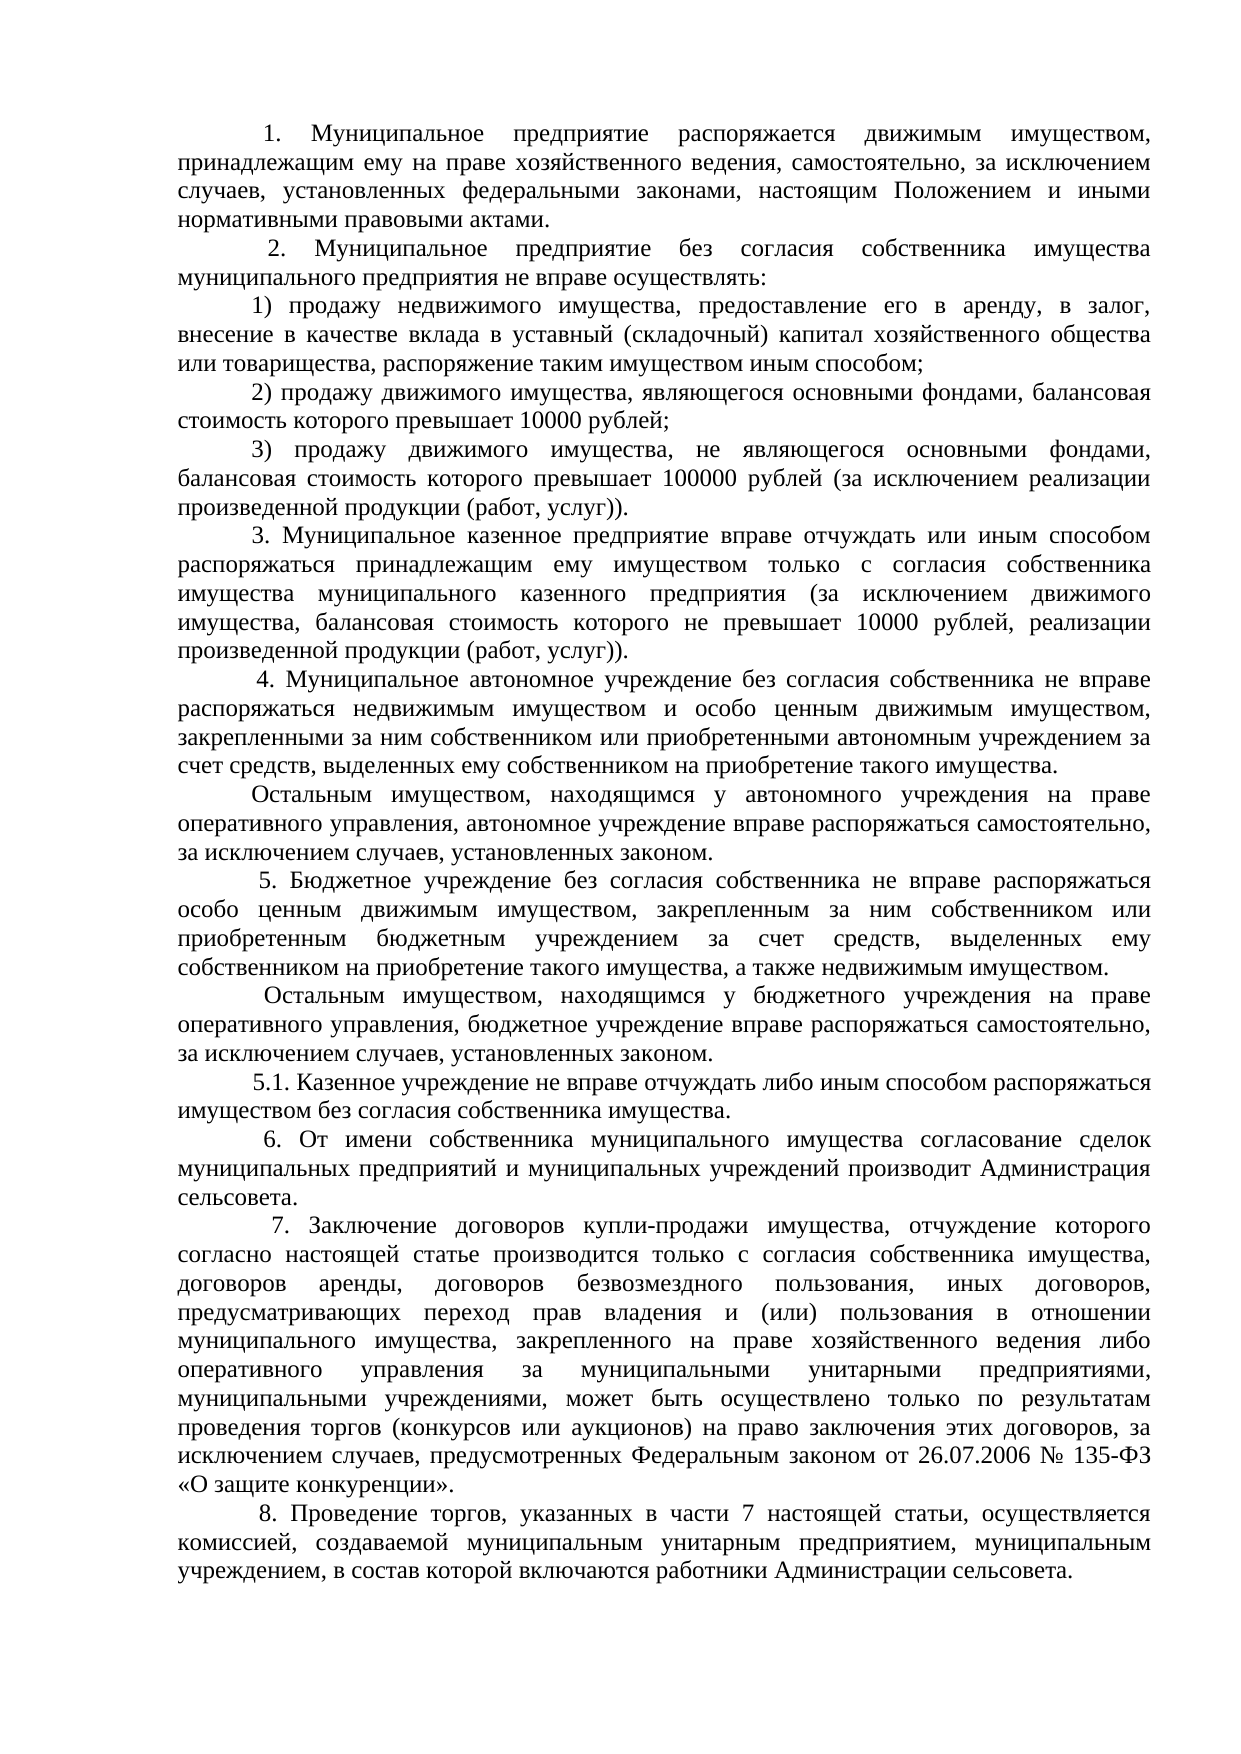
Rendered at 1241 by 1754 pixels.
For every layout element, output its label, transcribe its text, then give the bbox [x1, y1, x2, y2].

text Остальным имуществом, находящимся у бюджетного учреждения на праве оперативного управления, бюджетное учреждение вправе распоряжаться самостоятельно, за исключением случаев, установленных законом. [177, 981, 1152, 1067]
text 2) продажу движимого имущества, являющегося основными фондами, балансовая стоимость которого превышает 10000 рублей; [177, 377, 1152, 434]
text 5. Бюджетное учреждение без согласия собственника не вправе распоряжаться особо ценным движимым имуществом, закрепленным за ним собственником или приобретенным бюджетным учреждением за счет средств, выделенных ему собственником на приобретение такого имущества, а также недвижимым имуществом. [177, 866, 1152, 981]
text 5.1. Казенное учреждение не вправе отчуждать либо иным способом распоряжаться имуществом без согласия собственника имущества. [177, 1067, 1152, 1124]
text 3. Муниципальное казенное предприятие вправе отчуждать или иным способом распоряжаться принадлежащим ему имуществом только с согласия собственника имущества муниципального казенного предприятия (за исключением движимого имущества, балансовая стоимость которого не превышает 10000 рублей, реализации произведенной продукции (работ, услуг)). [177, 521, 1152, 664]
text 1) продажу недвижимого имущества, предоставление его в аренду, в залог, внесение в качестве вклада в уставный (складочный) капитал хозяйственного общества или товарищества, распоряжение таким имуществом иным способом; [177, 291, 1152, 377]
text 8. Проведение торгов, указанных в части 7 настоящей статьи, осуществляется комиссией, создаваемой муниципальным унитарным предприятием, муниципальным учреждением, в состав которой включаются работники Администрации сельсовета. [177, 1498, 1152, 1584]
text 3) продажу движимого имущества, не являющегося основными фондами, балансовая стоимость которого превышает 100000 рублей (за исключением реализации произведенной продукции (работ, услуг)). [177, 434, 1152, 521]
text Остальным имуществом, находящимся у автономного учреждения на праве оперативного управления, автономное учреждение вправе распоряжаться самостоятельно, за исключением случаев, установленных законом. [177, 779, 1152, 866]
text 6. От имени собственника муниципального имущества согласование сделок муниципальных предприятий и муниципальных учреждений производит Администрация сельсовета. [177, 1124, 1152, 1211]
text 4. Муниципальное автономное учреждение без согласия собственника не вправе распоряжаться недвижимым имуществом и особо ценным движимым имуществом, закрепленными за ним собственником или приобретенными автономным учреждением за счет средств, выделенных ему собственником на приобретение такого имущества. [177, 664, 1152, 779]
text 1. Муниципальное предприятие распоряжается движимым имуществом, принадлежащим ему на праве хозяйственного ведения, самостоятельно, за исключением случаев, установленных федеральными законами, настоящим Положением и иными нормативными правовыми актами. [177, 118, 1152, 233]
text 2. Муниципальное предприятие без согласия собственника имущества муниципального предприятия не вправе осуществлять: [177, 233, 1152, 291]
text 7. Заключение договоров купли-продажи имущества, отчуждение которого согласно настоящей статье производится только с согласия собственника имущества, договоров аренды, договоров безвозмездного пользования, иных договоров, предусматривающих переход прав владения и (или) пользования в отношении муниципального имущества, закрепленного на праве хозяйственного ведения либо оперативного управления за муниципальными унитарными предприятиями, муниципальными учреждениями, может быть осуществлено только по результатам проведения торгов (конкурсов или аукционов) на право заключения этих договоров, за исключением случаев, предусмотренных Федеральным законом от 26.07.2006 № 135-ФЗ «О защите конкуренции». [177, 1211, 1152, 1498]
